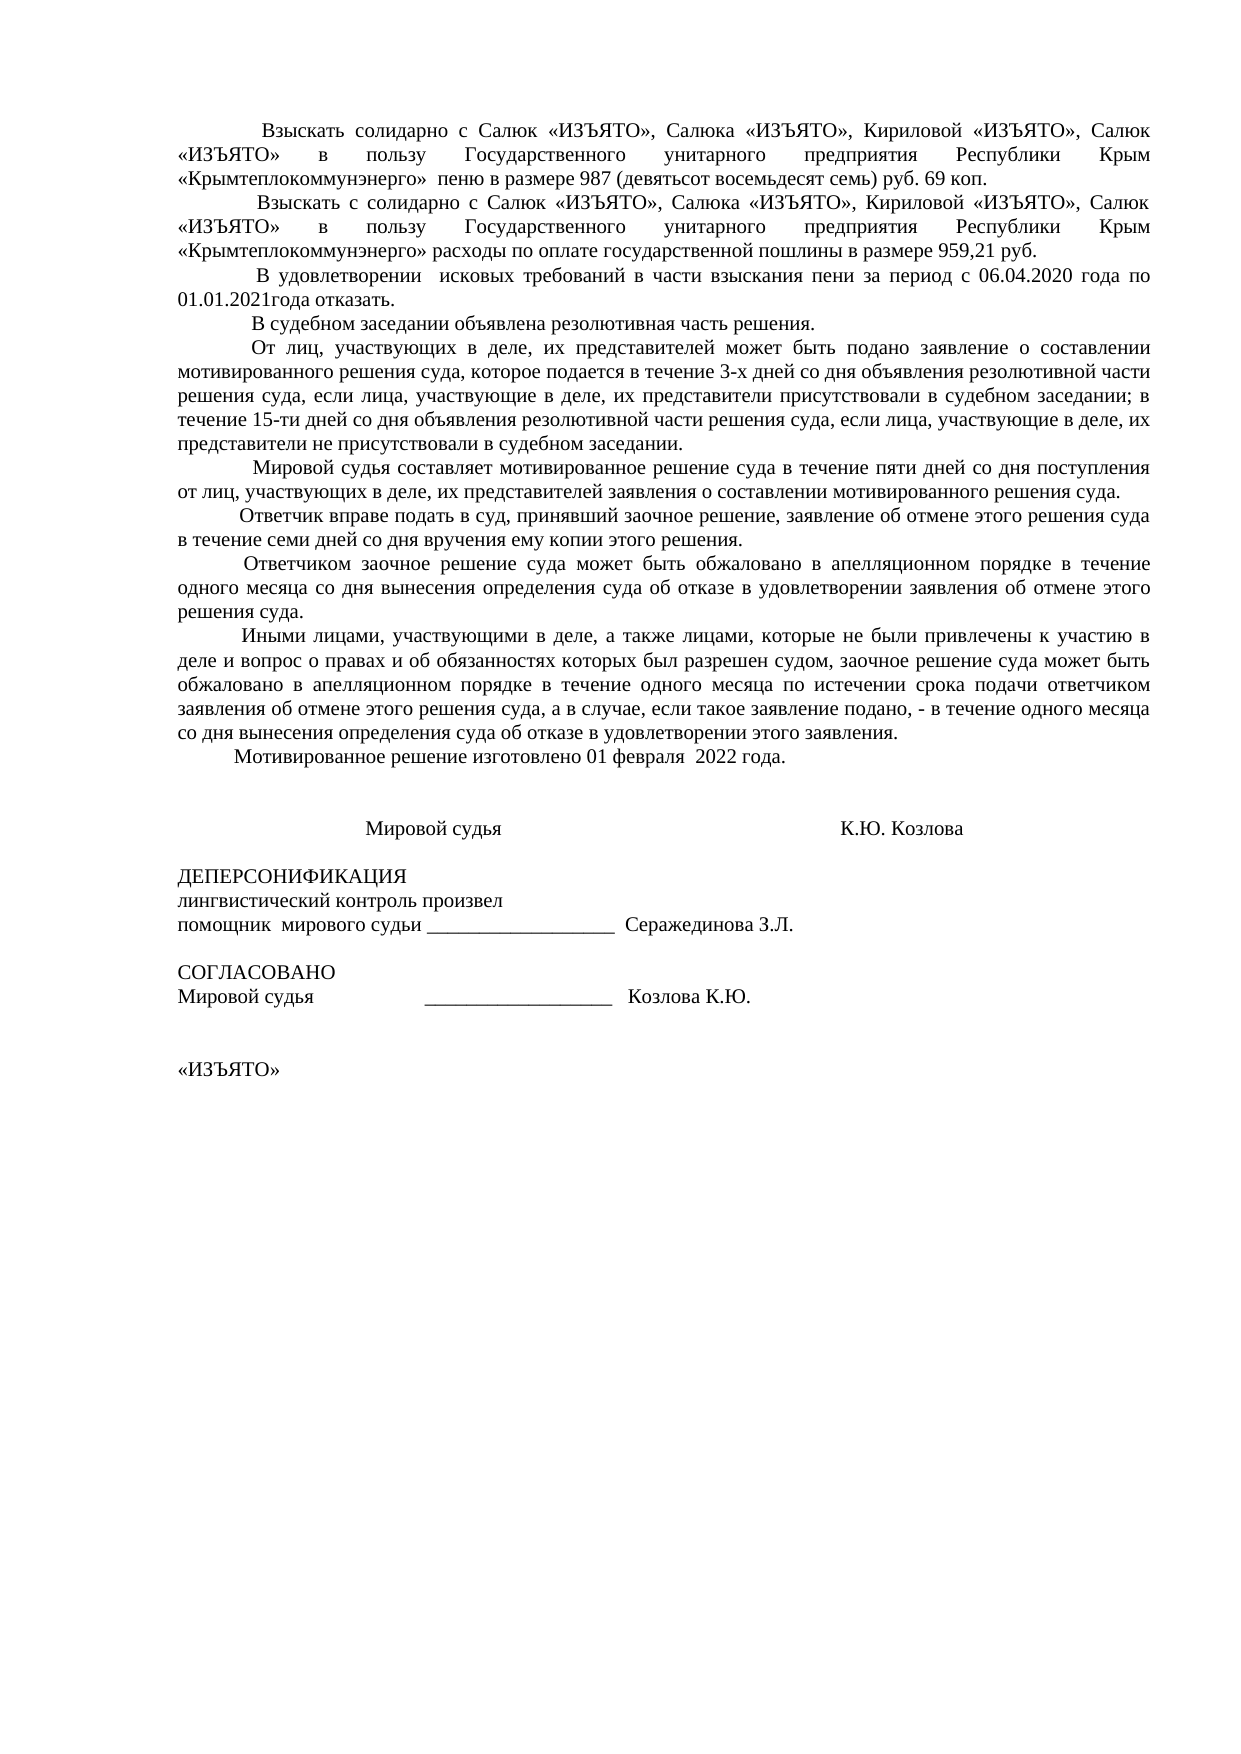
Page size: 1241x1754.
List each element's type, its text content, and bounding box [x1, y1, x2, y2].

text помощник мирового судьи __________________ Серажединова З.Л. [177, 912, 1152, 936]
text Мировой судья составляет мотивированное решение суда в течение пяти дней со дня поступления от лиц, участвующих в деле, их представителей заявления о составлении мотивированного решения суда. [177, 455, 1152, 503]
text лингвистический контроль произвел [177, 888, 1152, 912]
text Мировой судья К.Ю. Козлова [177, 816, 1152, 840]
text Ответчик вправе подать в суд, принявший заочное решение, заявление об отмене этого решения суда в течение семи дней со дня вручения ему копии этого решения. [177, 503, 1152, 551]
text СОГЛАСОВАНО [177, 960, 1152, 984]
text Мировой судья __________________ Козлова К.Ю. [177, 984, 1152, 1008]
text От лиц, участвующих в деле, их представителей может быть подано заявление о составлении мотивированного решения суда, которое подается в течение 3-х дней со дня объявления резолютивной части решения суда, если лица, участвующие в деле, их представители присутствовали в судебном заседании; в течение 15-ти дней со дня объявления резолютивной части решения суда, если лица, участвующие в деле, их представители не присутствовали в судебном заседании. [177, 335, 1152, 455]
text «ИЗЪЯТО» [177, 1057, 1152, 1081]
text Иными лицами, участвующими в деле, а также лицами, которые не были привлечены к участию в деле и вопрос о правах и об обязанностях которых был разрешен судом, заочное решение суда может быть обжаловано в апелляционном порядке в течение одного месяца по истечении срока подачи ответчиком заявления об отмене этого решения суда, а в случае, если такое заявление подано, - в течение одного месяца со дня вынесения определения суда об отказе в удовлетворении этого заявления. [177, 623, 1152, 744]
text Мотивированное решение изготовлено 01 февраля 2022 года. [177, 744, 1152, 768]
text В удовлетворении исковых требований в части взыскания пени за период с 06.04.2020 года по 01.01.2021года отказать. [177, 262, 1152, 311]
text Взыскать солидарно с Салюк «ИЗЪЯТО», Салюка «ИЗЪЯТО», Кириловой «ИЗЪЯТО», Салюк «ИЗЪЯТО» в пользу Государственного унитарного предприятия Республики Крым «Крымтеплокоммунэнерго» пеню в размере 987 (девятьсот восемьдесят семь) руб. 69 коп. [177, 118, 1152, 190]
text В судебном заседании объявлена резолютивная часть решения. [177, 311, 1152, 335]
text Взыскать с солидарно с Салюк «ИЗЪЯТО», Салюка «ИЗЪЯТО», Кириловой «ИЗЪЯТО», Салюк «ИЗЪЯТО» в пользу Государственного унитарного предприятия Республики Крым «Крымтеплокоммунэнерго» расходы по оплате государственной пошлины в размере 959,21 руб. [177, 190, 1152, 262]
text Ответчиком заочное решение суда может быть обжаловано в апелляционном порядке в течение одного месяца со дня вынесения определения суда об отказе в удовлетворении заявления об отмене этого решения суда. [177, 551, 1152, 623]
text ДЕПЕРСОНИФИКАЦИЯ [177, 864, 1152, 888]
